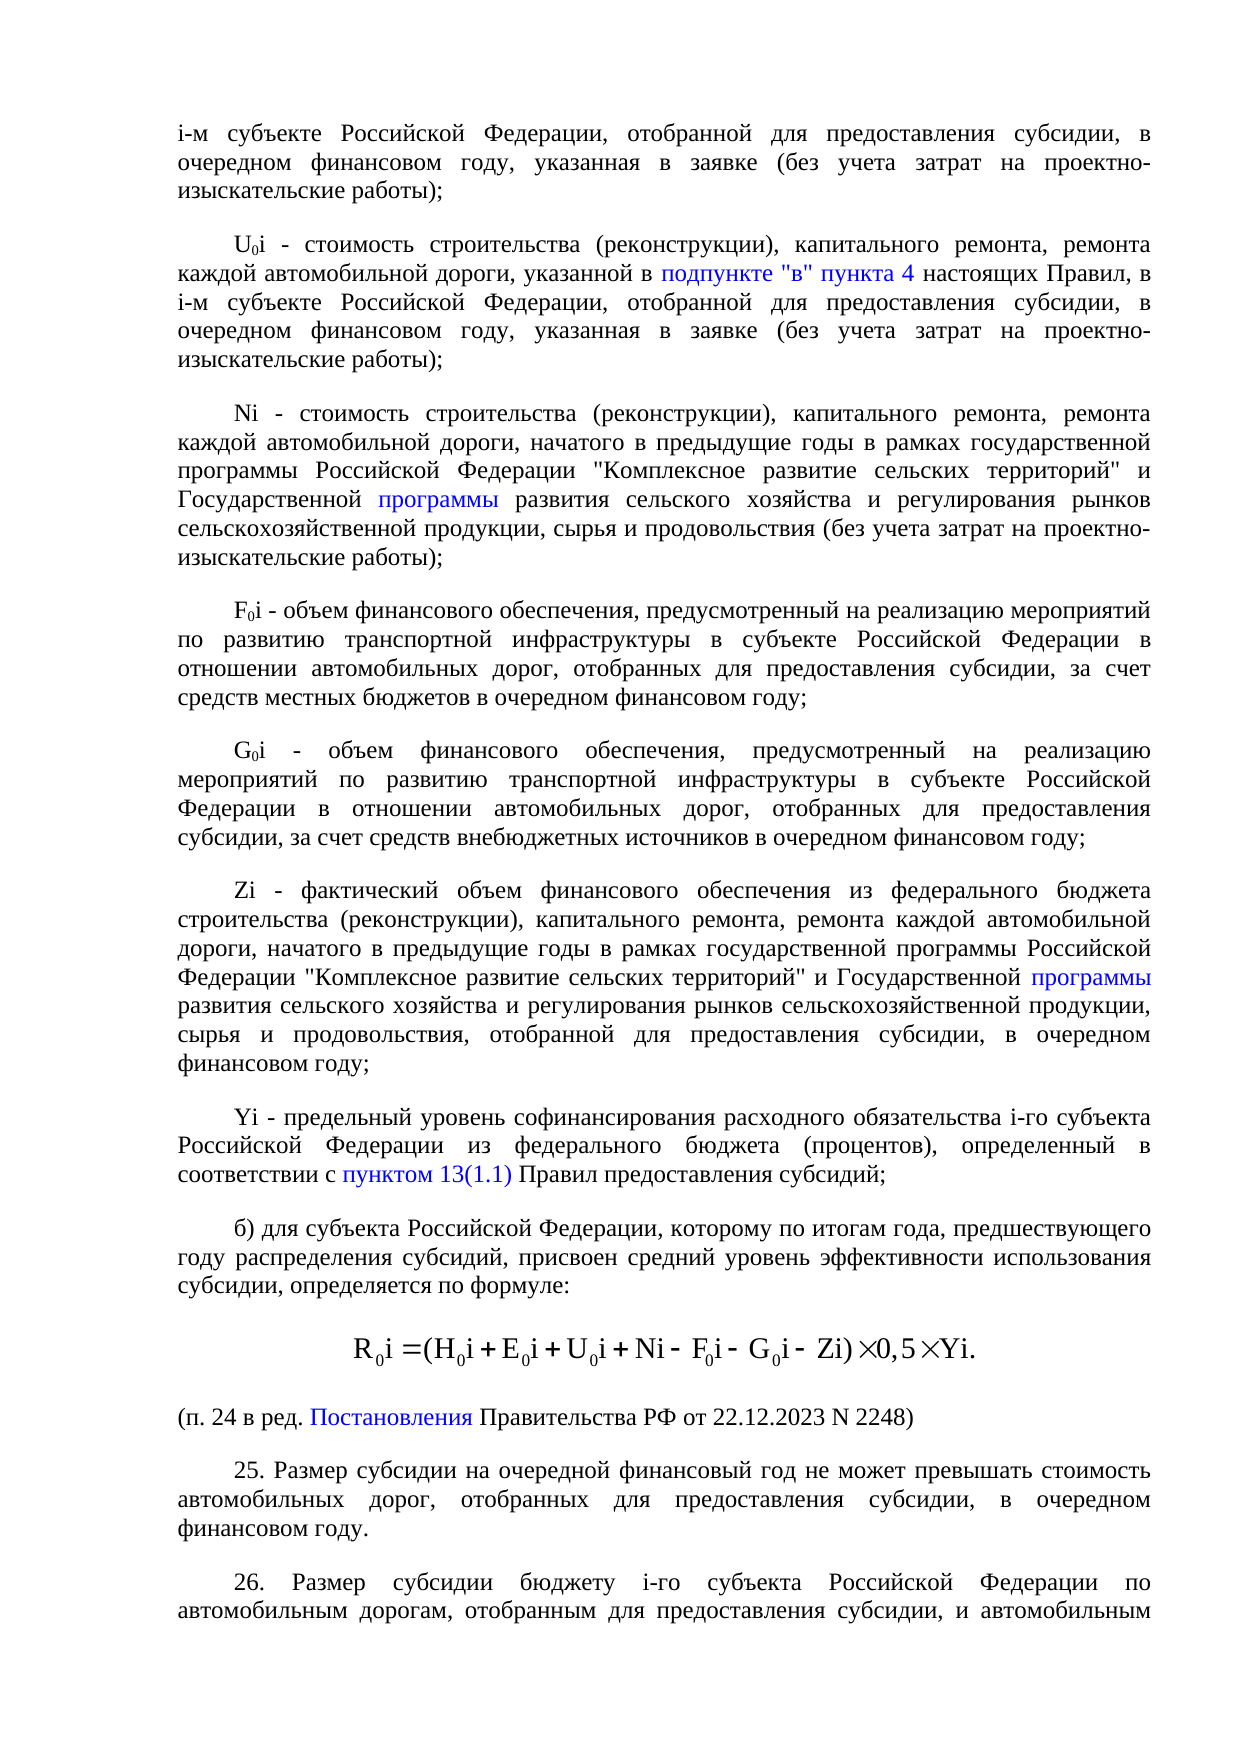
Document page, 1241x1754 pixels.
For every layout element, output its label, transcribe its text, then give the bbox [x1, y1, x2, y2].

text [177, 118, 1152, 204]
text Zi - фактический объем финансового обеспечения из федерального бюджета строительства (реконструкции), капитального ремонта, ремонта каждой автомобильной дороги, начатого в предыдущие годы в рамках государственной программы Российской Федерации "Комплексное развитие сельских территорий" и Государственной программы развития сельского хозяйства и регулирования рынков сельскохозяйственной продукции, сырья и продовольствия, отобранной для предоставления субсидии, в очередном финансовом году; [177, 876, 1152, 1077]
text (п. 24 в ред. Постановления Правительства РФ от 22.12.2023 N 2248) [177, 1402, 1152, 1431]
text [177, 1567, 1152, 1624]
text Yi - предельный уровень софинансирования расходного обязательства i-го субъекта Российской Федерации из федерального бюджета (процентов), определенный в соответствии с пунктом 13(1.1) Правил предоставления субсидий; [177, 1102, 1152, 1188]
text б) для субъекта Российской Федерации, которому по итогам года, предшествующего году распределения субсидий, присвоен средний уровень эффективности использования субсидии, определяется по формуле: [177, 1213, 1152, 1299]
text U0i - стоимость строительства (реконструкции), капитального ремонта, ремонта каждой автомобильной дороги, указанной в подпункте "в" пункта 4 настоящих Правил, в i-м субъекте Российской Федерации, отобранной для предоставления субсидии, в очередном финансовом году, указанная в заявке (без учета затрат на проектно-изыскательские работы); [177, 229, 1152, 373]
text G0i - объем финансового обеспечения, предусмотренный на реализацию мероприятий по развитию транспортной инфраструктуры в субъекте Российской Федерации в отношении автомобильных дорог, отобранных для предоставления субсидии, за счет средств внебюджетных источников в очередном финансовом году; [177, 736, 1152, 851]
text 25. Размер субсидии на очередной финансовый год не может превышать стоимость автомобильных дорог, отобранных для предоставления субсидии, в очередном финансовом году. [177, 1456, 1152, 1542]
text Ni - стоимость строительства (реконструкции), капитального ремонта, ремонта каждой автомобильной дороги, начатого в предыдущие годы в рамках государственной программы Российской Федерации "Комплексное развитие сельских территорий" и Государственной программы развития сельского хозяйства и регулирования рынков сельскохозяйственной продукции, сырья и продовольствия (без учета затрат на проектно-изыскательские работы); [177, 398, 1152, 571]
text F0i - объем финансового обеспечения, предусмотренный на реализацию мероприятий по развитию транспортной инфраструктуры в субъекте Российской Федерации в отношении автомобильных дорог, отобранных для предоставления субсидии, за счет средств местных бюджетов в очередном финансовом году; [177, 596, 1152, 711]
